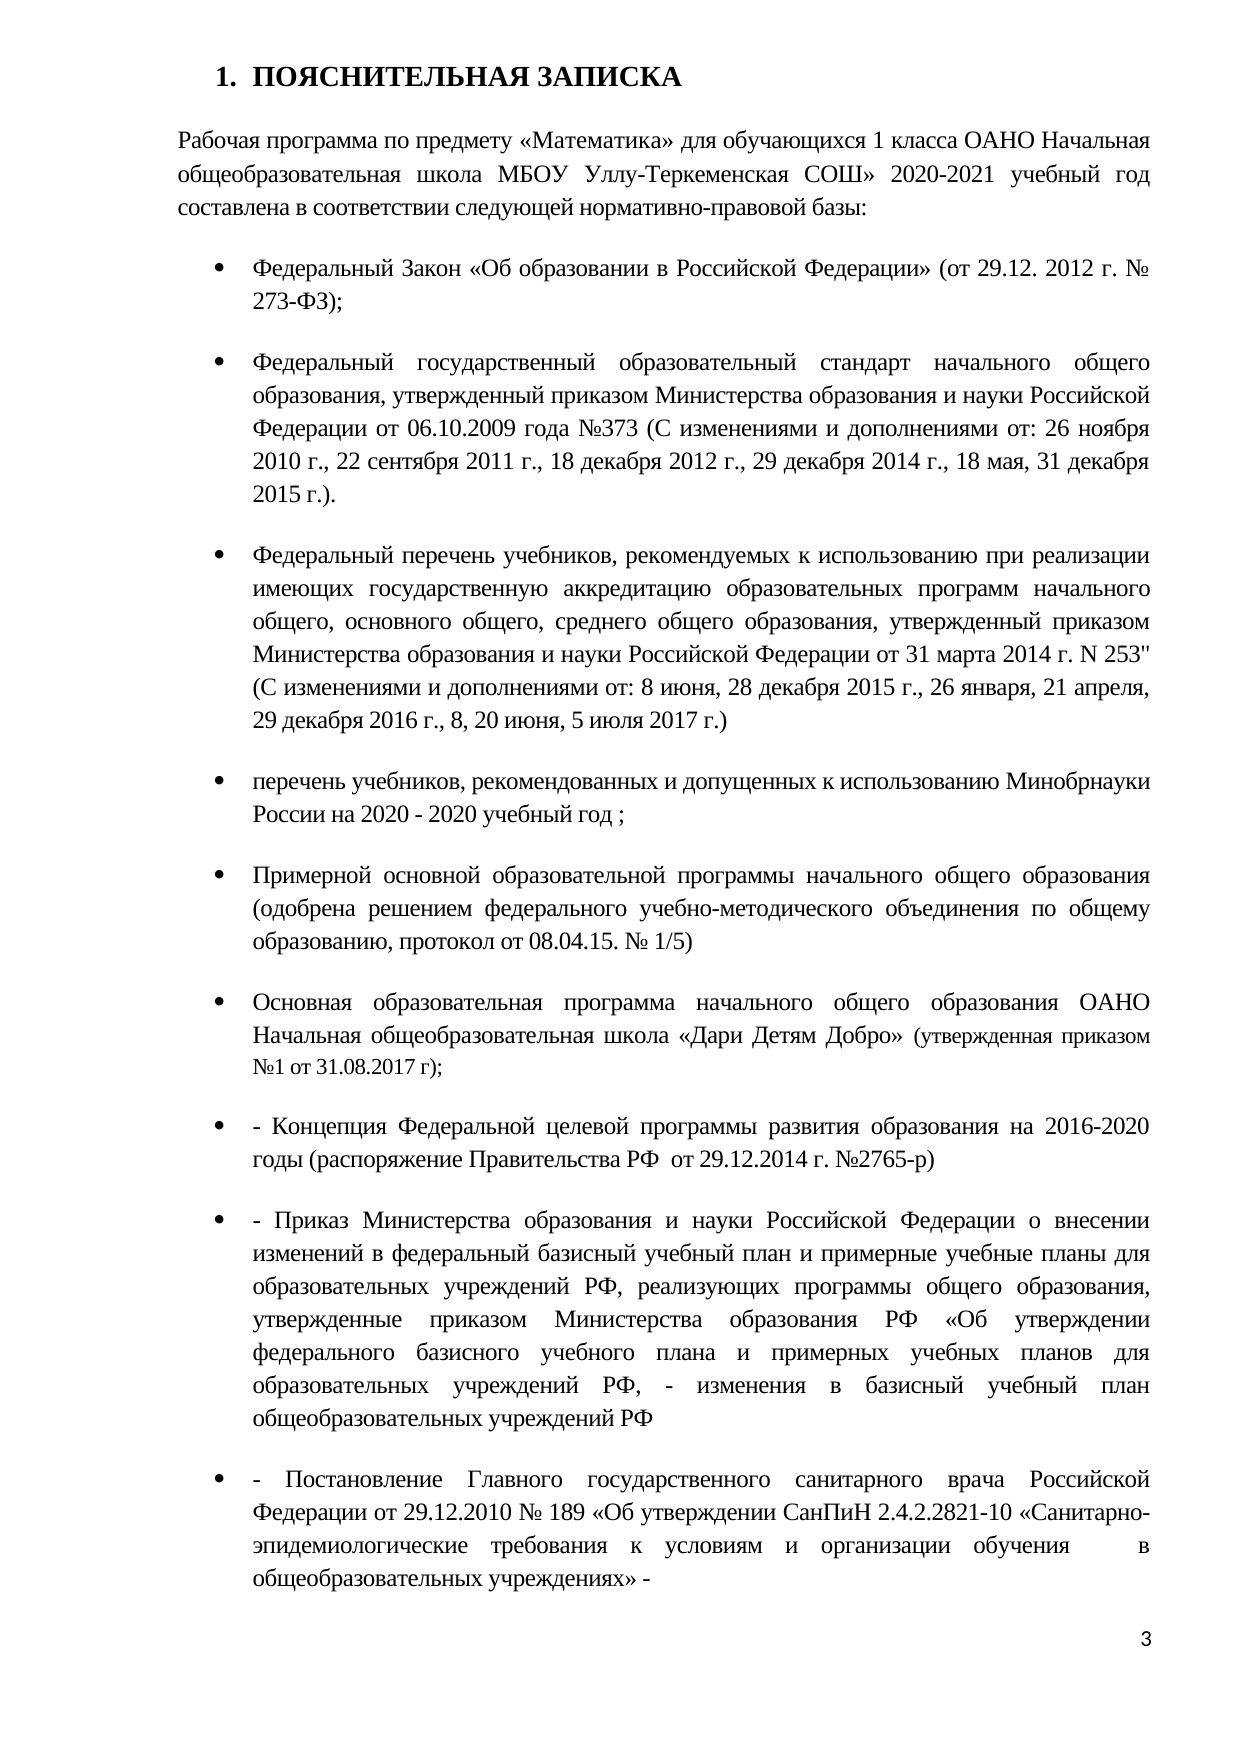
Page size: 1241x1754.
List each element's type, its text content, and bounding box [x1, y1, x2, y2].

list Примерной основной образовательной программы начального общего образования (одобрена решением федерального учебно-методического объединения по общему образованию, протокол от 08.04.15. № 1/5) [215, 860, 1151, 955]
list перечень учебников, рекомендованных и допущенных к использованию Минобрнауки России на 2020 - 2020 учебный год ; [215, 766, 1151, 828]
list Пояснительная записка [215, 59, 1152, 93]
list - Постановление Главного государственного санитарного врача Российской Федерации от 29.12.2010 № 189 «Об утверждении СанПиН 2.4.2.2821-10 «Санитарно-эпидемиологические требования к условиям и организации обучения в общеобразовательных учреждениях» - [215, 1464, 1151, 1592]
list Федеральный государственный образовательный стандарт начального общего образования, утвержденный приказом Министерства образования и науки Российской Федерации от 06.10.2009 года №373 (С изменениями и дополнениями от: 26 ноября 2010 г., 22 сентября 2011 г., 18 декабря 2012 г., 29 декабря 2014 г., 18 мая, 31 декабря 2015 г.). [215, 347, 1151, 508]
list - Концепция Федеральной целевой программы развития образования на 2016-2020 годы (распоряжение Правительства РФ от 29.12.2014 г. №2765-р) [215, 1111, 1151, 1173]
list Федеральный перечень учебников, рекомендуемых к использованию при реализации имеющих государственную аккредитацию образовательных программ начального общего, основного общего, среднего общего образования, утвержденный приказом Министерства образования и науки Российской Федерации от 31 марта 2014 г. N 253" (С изменениями и дополнениями от: 8 июня, 28 декабря 2015 г., 26 января, 21 апреля, 29 декабря 2016 г., 8, 20 июня, 5 июля 2017 г.) [215, 540, 1151, 734]
list Федеральный Закон «Об образовании в Российской Федерации» (от 29.12. 2012 г. № 273-ФЗ); [215, 253, 1151, 314]
list Основная образовательная программа начального общего образования ОАНО Начальная общеобразовательная школа «Дари Детям Добро» (утвержденная приказом №1 от 31.08.2017 г); [215, 987, 1151, 1079]
text Рабочая программа по предмету «Математика» для обучающихся 1 класса ОАНО Начальная общеобразовательная школа МБОУ Уллу-Теркеменская СОШ» 2020-2021 учебный год составлена в соответствии следующей нормативно-правовой базы: [177, 126, 1151, 220]
list - Приказ Министерства образования и науки Российской Федерации о внесении изменений в федеральный базисный учебный план и примерные учебные планы для образовательных учреждений РФ, реализующих программы общего образования, утвержденные приказом Министерства образования РФ «Об утверждении федерального базисного учебного плана и примерных учебных планов для образовательных учреждений РФ, - изменения в базисный учебный план общеобразовательных учреждений РФ [215, 1205, 1151, 1432]
